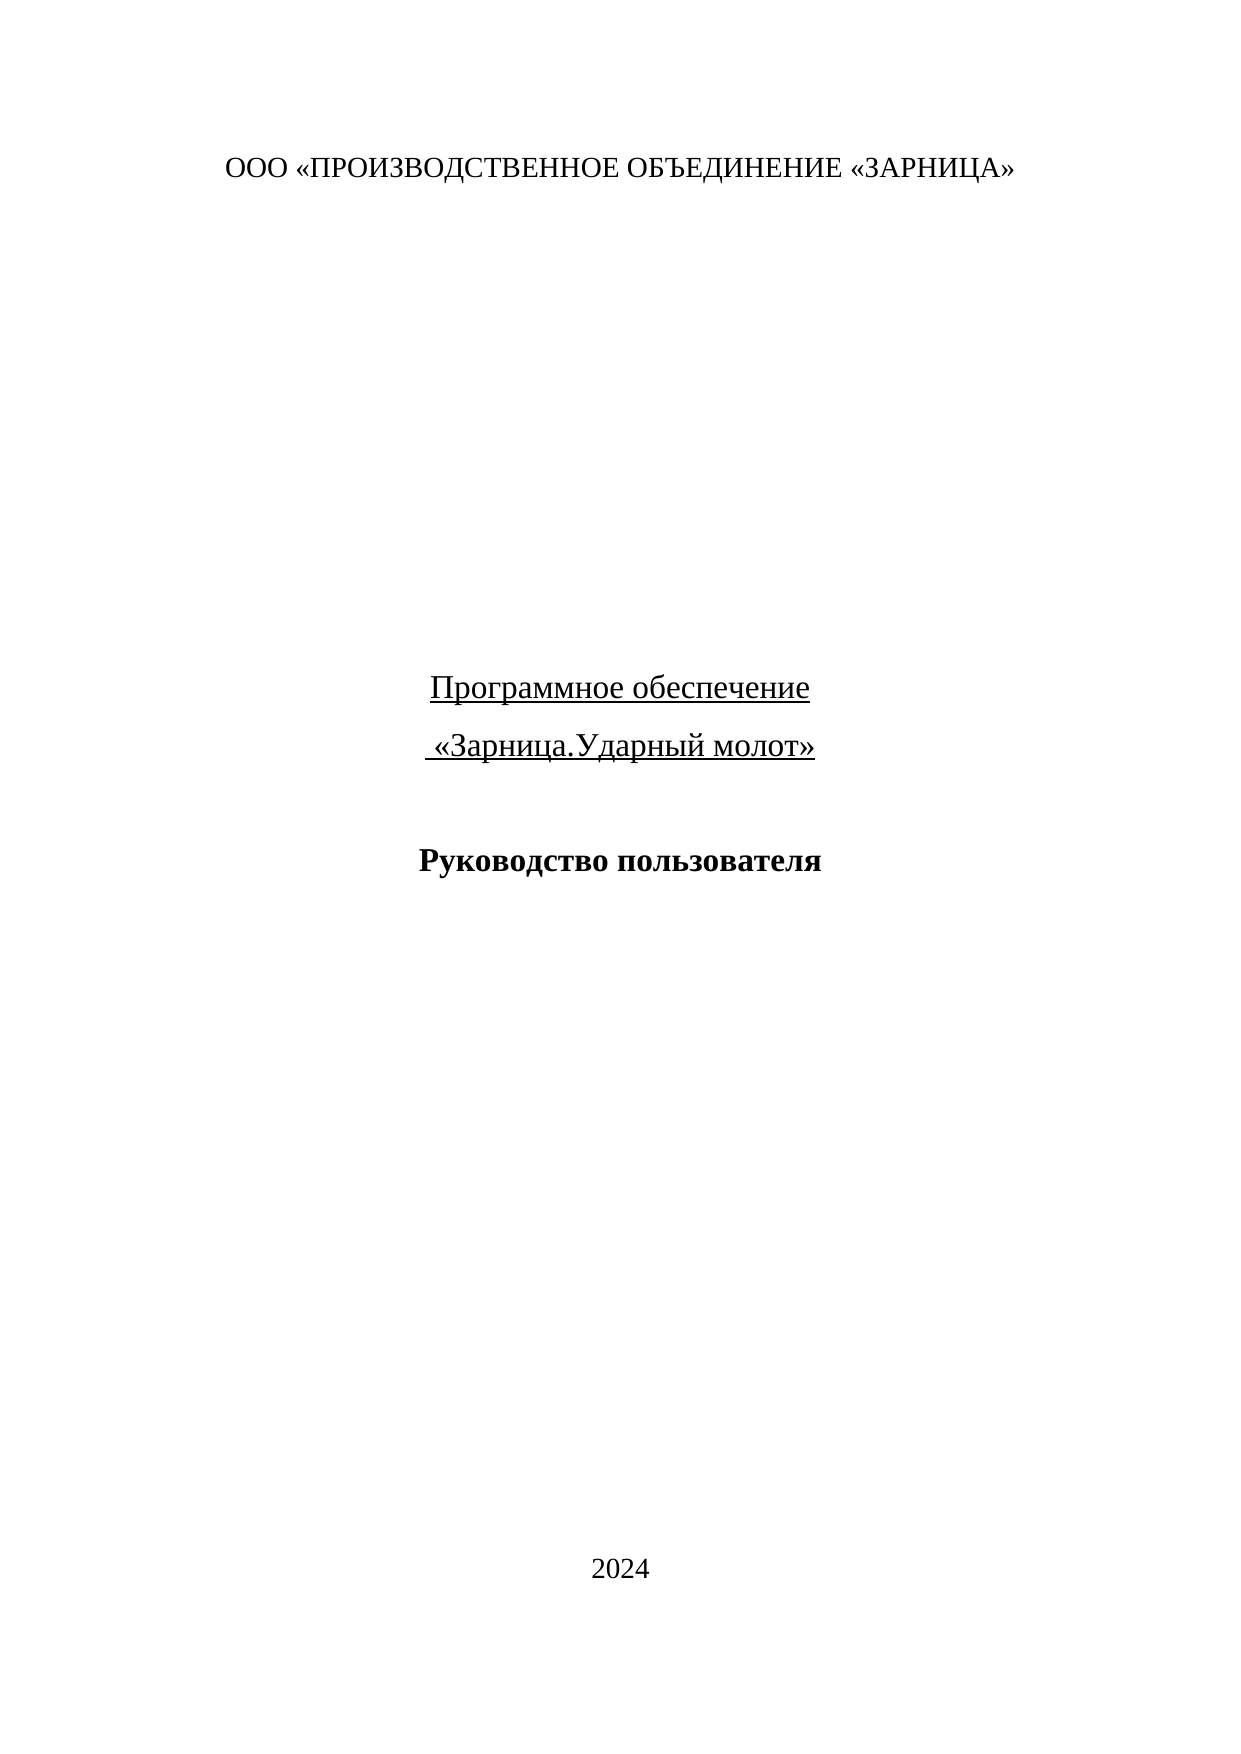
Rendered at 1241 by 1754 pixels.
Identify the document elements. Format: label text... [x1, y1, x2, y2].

text 2024 [150, 1552, 1090, 1585]
text ООО «ПРОИЗВОДСТВЕННОЕ ОБЪЕДИНЕНИЕ «ЗАРНИЦА» [150, 150, 1090, 183]
text Программное обеспечение [150, 667, 1090, 706]
text «Зарница.Ударный молот» [150, 725, 1090, 763]
text Руководство пользователя [150, 840, 1090, 878]
